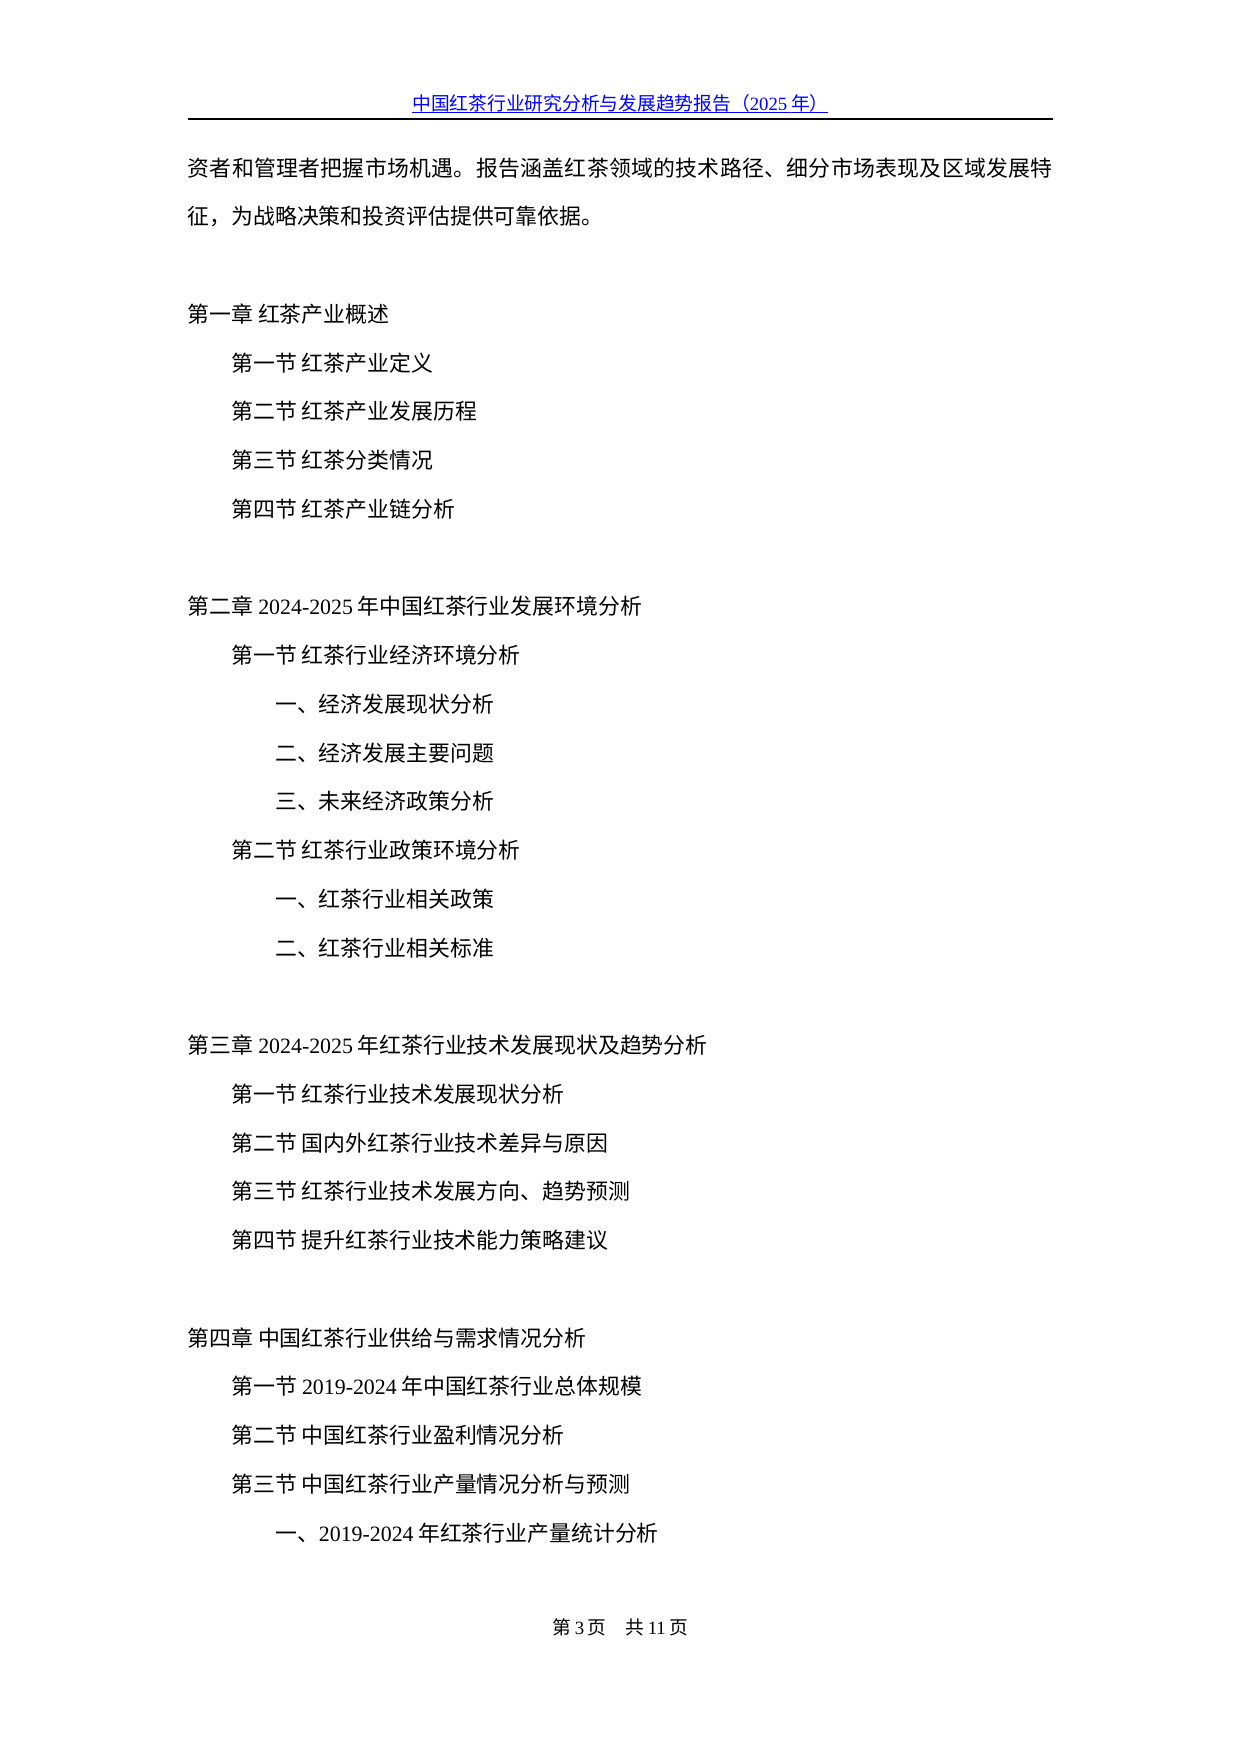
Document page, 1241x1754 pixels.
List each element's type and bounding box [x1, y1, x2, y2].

text [187, 150, 1053, 1548]
